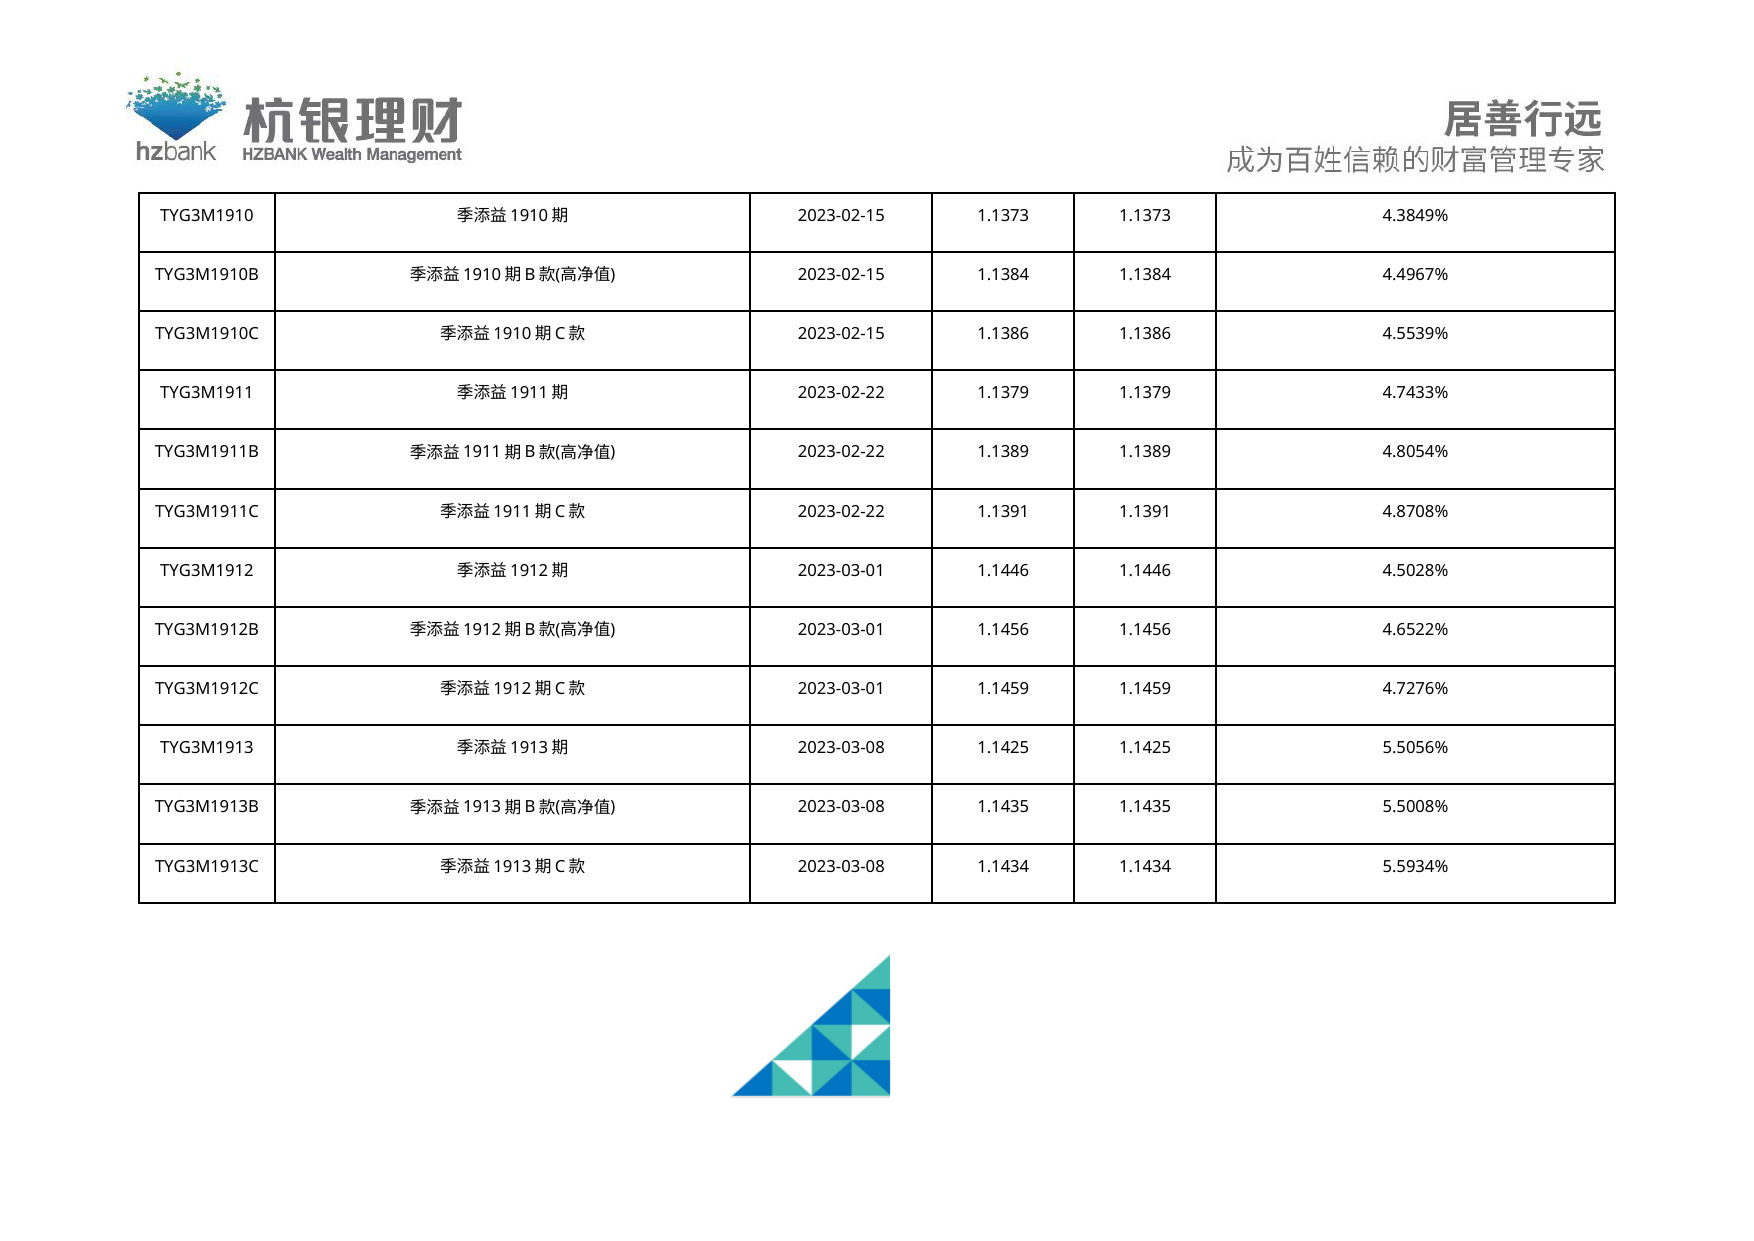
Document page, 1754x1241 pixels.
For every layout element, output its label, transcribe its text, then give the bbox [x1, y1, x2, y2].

table_cell 季添益1913期B款(高净值) [276, 785, 749, 842]
table_cell 2023-03-01 [751, 608, 931, 665]
table_cell TYG3M1910 [140, 194, 274, 251]
table_cell 1.1384 [1075, 253, 1215, 310]
table_cell 1.1456 [933, 608, 1073, 665]
table_cell 5.5934% [1217, 845, 1614, 902]
table_cell 1.1459 [933, 667, 1073, 724]
table_cell 4.8708% [1217, 490, 1614, 547]
table_cell 1.1379 [1075, 371, 1215, 428]
table_cell 5.5008% [1217, 785, 1614, 842]
table_cell 1.1384 [933, 253, 1073, 310]
table_cell 2023-02-22 [751, 430, 931, 487]
table_cell 1.1435 [933, 785, 1073, 842]
table_cell 4.4967% [1217, 253, 1614, 310]
table_cell 2023-02-22 [751, 371, 931, 428]
table_cell 1.1373 [1075, 194, 1215, 251]
table_cell TYG3M1913C [140, 845, 274, 902]
table_cell 2023-02-15 [751, 312, 931, 369]
table_cell 季添益1912期C款 [276, 667, 749, 724]
table_cell TYG3M1911B [140, 430, 274, 487]
table_cell 1.1435 [1075, 785, 1215, 842]
table_cell 季添益1913期 [276, 726, 749, 783]
table_cell 4.8054% [1217, 430, 1614, 487]
table_cell 1.1386 [933, 312, 1073, 369]
picture [4, 40, 548, 181]
table_cell 1.1425 [1075, 726, 1215, 783]
table_cell 1.1373 [933, 194, 1073, 251]
table_cell 4.7276% [1217, 667, 1614, 724]
table_cell 1.1446 [933, 549, 1073, 606]
table_cell 2023-03-01 [751, 667, 931, 724]
table_cell 2023-02-15 [751, 194, 931, 251]
table_cell 4.6522% [1217, 608, 1614, 665]
table_cell TYG3M1913B [140, 785, 274, 842]
table_cell 2023-03-08 [751, 726, 931, 783]
picture [1168, 77, 1726, 179]
table_cell 1.1379 [933, 371, 1073, 428]
table_cell TYG3M1911 [140, 371, 274, 428]
table_cell 季添益1912期B款(高净值) [276, 608, 749, 665]
table_cell 季添益1910期C款 [276, 312, 749, 369]
table_cell 季添益1911期B款(高净值) [276, 430, 749, 487]
table_cell 1.1434 [1075, 845, 1215, 902]
table_cell 2023-02-15 [751, 253, 931, 310]
table_cell TYG3M1912B [140, 608, 274, 665]
table_cell 1.1391 [933, 490, 1073, 547]
table_cell 季添益1911期C款 [276, 490, 749, 547]
table_cell 1.1434 [933, 845, 1073, 902]
table_cell 季添益1911期 [276, 371, 749, 428]
table_cell 2023-03-08 [751, 785, 931, 842]
table_cell 季添益1913期C款 [276, 845, 749, 902]
picture [730, 943, 891, 1098]
table_cell 4.3849% [1217, 194, 1614, 251]
table_cell 1.1456 [1075, 608, 1215, 665]
table_cell 季添益1910期B款(高净值) [276, 253, 749, 310]
table_cell TYG3M1910C [140, 312, 274, 369]
table_cell TYG3M1912 [140, 549, 274, 606]
table_cell 1.1389 [1075, 430, 1215, 487]
table_cell 1.1425 [933, 726, 1073, 783]
table_cell 1.1391 [1075, 490, 1215, 547]
table_cell 5.5056% [1217, 726, 1614, 783]
table_cell TYG3M1911C [140, 490, 274, 547]
table_cell 4.5028% [1217, 549, 1614, 606]
table_cell 4.5539% [1217, 312, 1614, 369]
table_cell 1.1446 [1075, 549, 1215, 606]
table_cell 1.1386 [1075, 312, 1215, 369]
table_cell 季添益1910期 [276, 194, 749, 251]
table_cell TYG3M1912C [140, 667, 274, 724]
table_cell 2023-03-08 [751, 845, 931, 902]
table_cell 4.7433% [1217, 371, 1614, 428]
table_cell 1.1389 [933, 430, 1073, 487]
table_cell 2023-03-01 [751, 549, 931, 606]
table_cell 2023-02-22 [751, 490, 931, 547]
table_cell TYG3M1910B [140, 253, 274, 310]
table_cell 1.1459 [1075, 667, 1215, 724]
table_cell TYG3M1913 [140, 726, 274, 783]
table_cell 季添益1912期 [276, 549, 749, 606]
